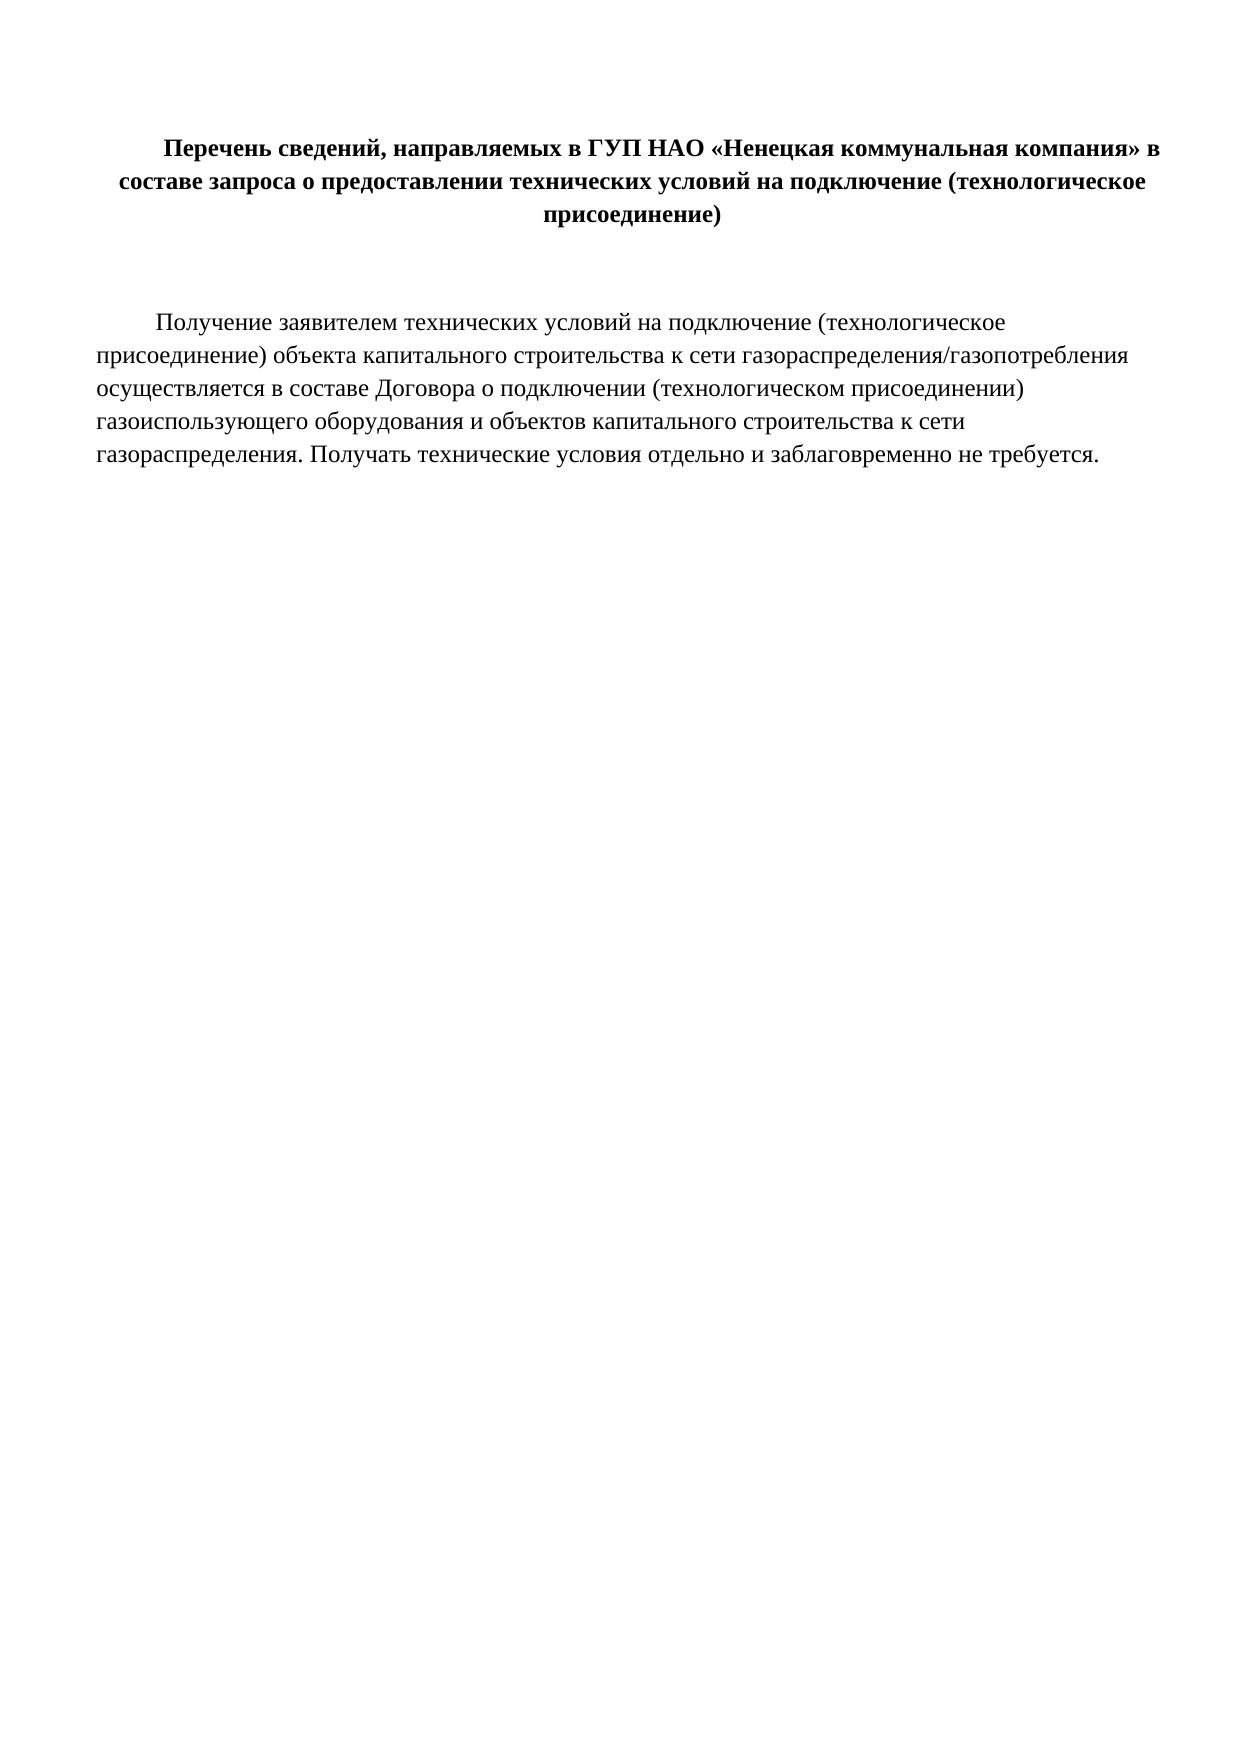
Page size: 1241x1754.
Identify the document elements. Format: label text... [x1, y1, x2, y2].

text Перечень сведений, направляемых в ГУП НАО «Ненецкая коммунальная компания» в составе запроса о предоставлении технических условий на подключение (технологическое присоединение) [96, 133, 1168, 228]
text Получение заявителем технических условий на подключение (технологическое присоединение) объекта капитального строительства к сети газораспределения/газопотребления осуществляется в составе Договора о подключении (технологическом присоединении) газоиспользующего оборудования и объектов капитального строительства к сети газораспределения. Получать технические условия отдельно и заблаговременно не требуется. [96, 307, 1168, 467]
